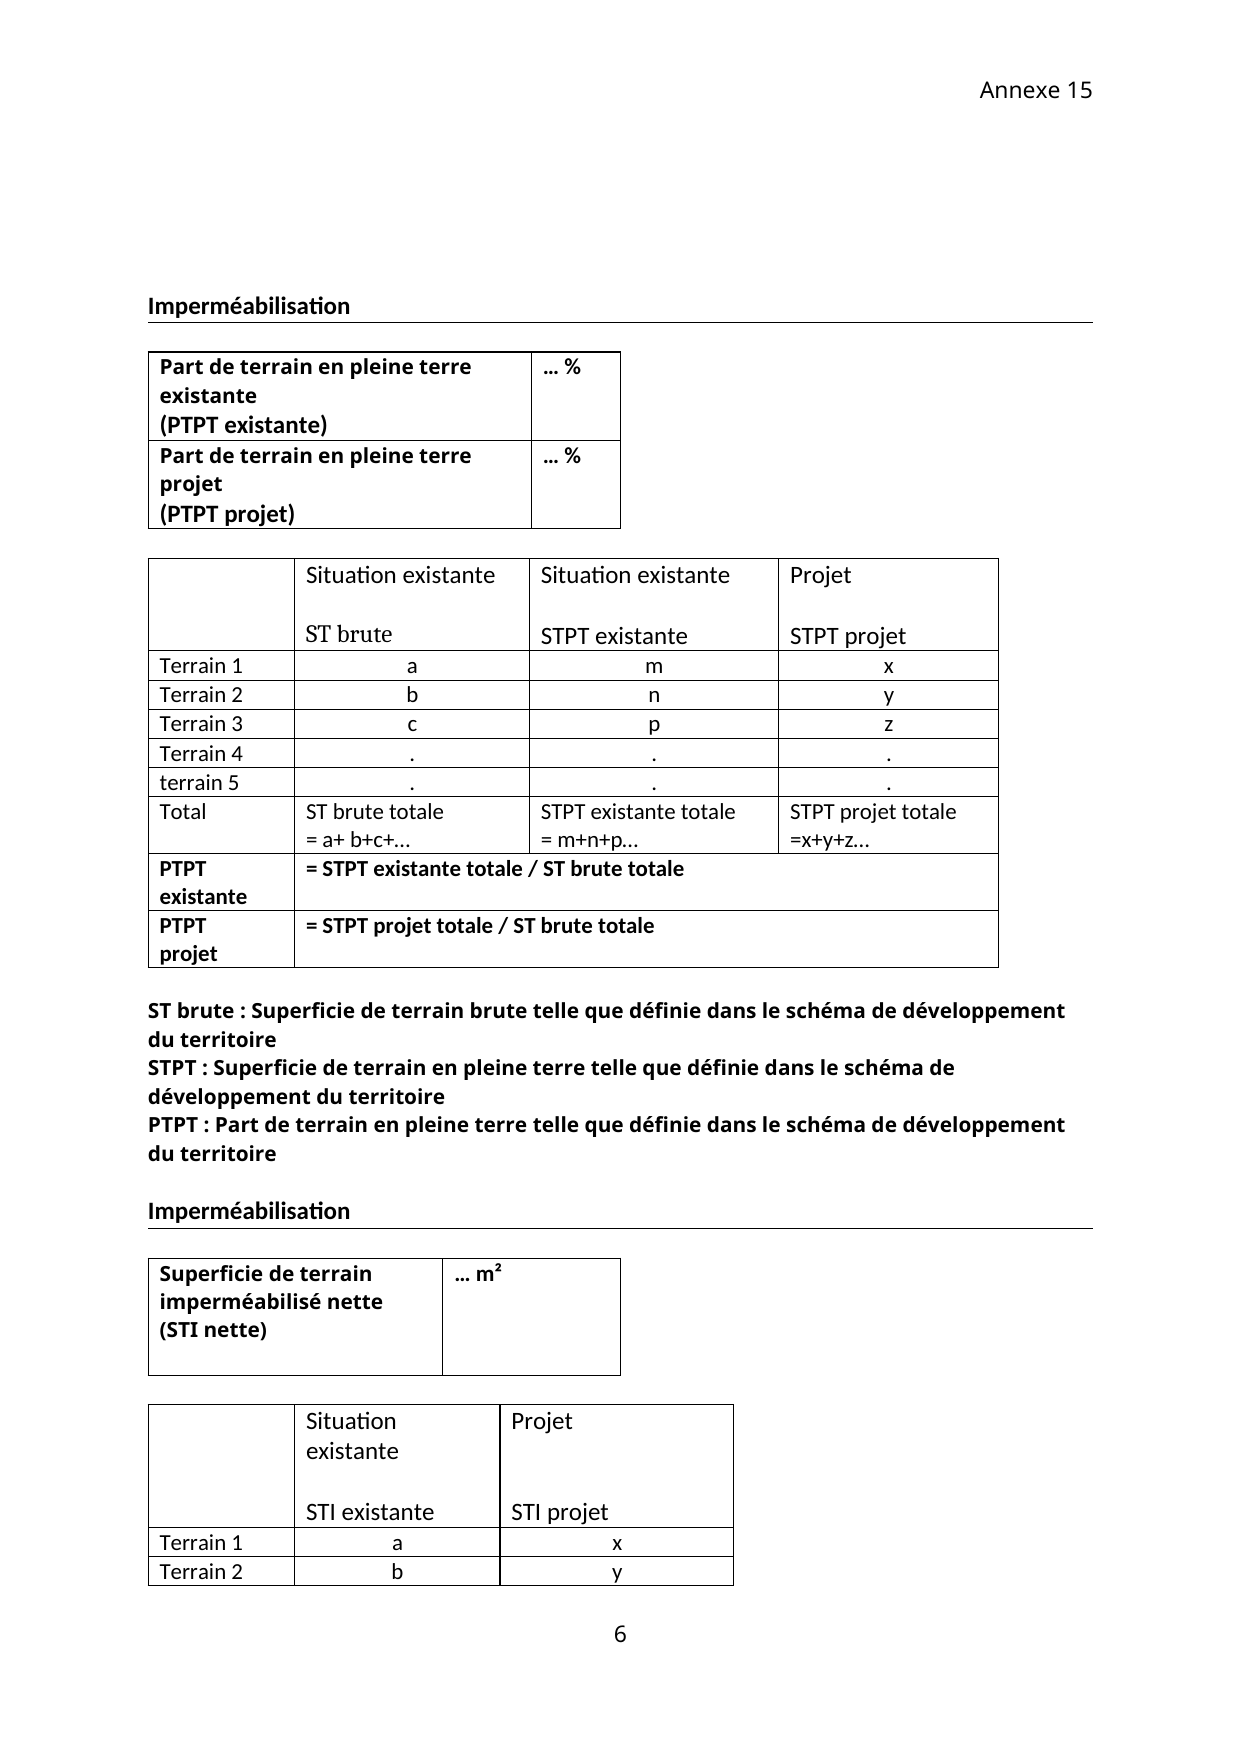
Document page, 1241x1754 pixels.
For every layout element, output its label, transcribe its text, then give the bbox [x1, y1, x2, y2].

table_header Situation existante STPT existante [530, 559, 778, 650]
table_cell . [530, 768, 778, 796]
table_cell . [295, 739, 529, 767]
text Imperméabilisation [148, 1196, 1093, 1228]
table_cell … % [532, 441, 620, 528]
table_cell c [295, 710, 529, 738]
table_cell ST brute totale = a+ b+c+… [295, 797, 529, 853]
table_header Superficie de terrain imperméabilisé nette (STI nette) [149, 1259, 442, 1374]
table_cell a [295, 651, 529, 679]
table_cell Terrain 1 [149, 1528, 294, 1556]
table_header [149, 559, 294, 650]
table_cell n [530, 681, 778, 708]
table_cell Terrain 2 [149, 681, 294, 708]
table_cell Terrain 1 [149, 651, 294, 679]
table_cell . [779, 768, 998, 796]
table_cell STPT existante totale = m+n+p… [530, 797, 778, 853]
text Imperméabilisation [148, 290, 1093, 322]
table_cell Terrain 3 [149, 710, 294, 738]
table_cell x [501, 1528, 733, 1556]
table_cell . [295, 768, 529, 796]
table_cell PTPT existante [149, 854, 294, 910]
table_header Projet STI projet [501, 1405, 733, 1527]
text PTPT : Part de terrain en pleine terre telle que définie dans le schéma de développement du territoire [148, 1110, 1093, 1167]
table_cell b [295, 1557, 499, 1585]
table_cell = STPT projet totale / ST brute totale [295, 911, 998, 967]
table_cell m [530, 651, 778, 679]
table_cell z [779, 710, 998, 738]
table_cell PTPT projet [149, 911, 294, 967]
table_cell Terrain 4 [149, 739, 294, 767]
table_header Situation existante STI existante [295, 1405, 499, 1527]
text STPT : Superficie de terrain en pleine terre telle que définie dans le schéma de développement du territoire [148, 1053, 1093, 1110]
text ST brute : Superficie de terrain brute telle que définie dans le schéma de développement du territoire [148, 996, 1093, 1053]
table_cell Part de terrain en pleine terre projet (PTPT projet) [149, 441, 531, 528]
table_cell STPT projet totale =x+y+z… [779, 797, 998, 853]
table_cell terrain 5 [149, 768, 294, 796]
table_header Projet STPT projet [779, 559, 998, 650]
table_header Situation existante ST brute [295, 559, 529, 650]
table_cell a [295, 1528, 499, 1556]
table_cell Terrain 2 [149, 1557, 294, 1585]
table_header … % [532, 353, 620, 440]
table_cell = STPT existante totale / ST brute totale [295, 854, 998, 910]
table_cell . [530, 739, 778, 767]
table_header [149, 1405, 294, 1527]
table_header … m² [443, 1259, 620, 1374]
table_cell y [779, 681, 998, 708]
table_cell . [779, 739, 998, 767]
table_cell p [530, 710, 778, 738]
table_cell b [295, 681, 529, 708]
table_cell Total [149, 797, 294, 853]
table_cell x [779, 651, 998, 679]
table_header Part de terrain en pleine terre existante (PTPT existante) [149, 353, 531, 440]
table_cell y [501, 1557, 733, 1585]
